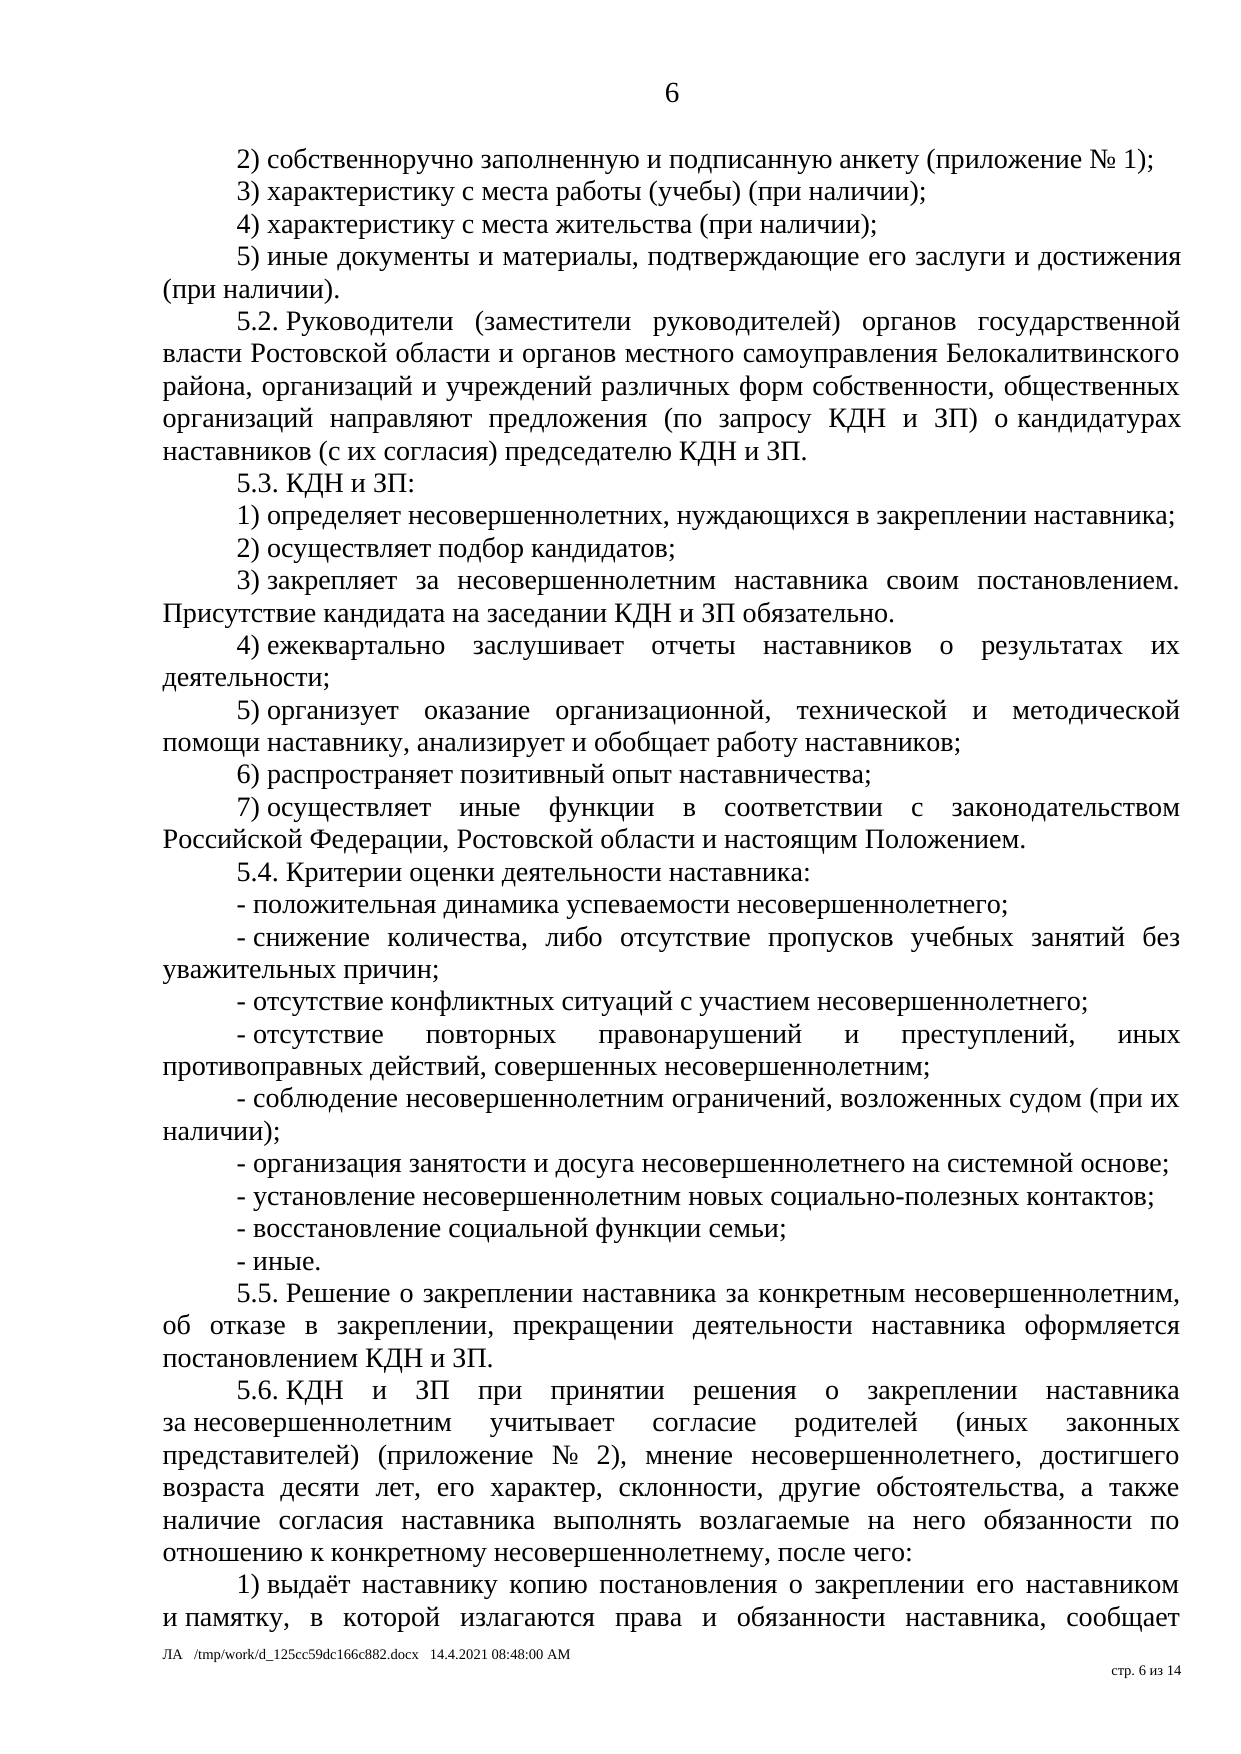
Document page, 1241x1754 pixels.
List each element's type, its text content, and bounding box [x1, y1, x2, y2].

text - отсутствие конфликтных ситуаций с участием несовершеннолетнего; [162, 984, 1181, 1017]
text 6) распространяет позитивный опыт наставничества; [162, 758, 1181, 790]
text - положительная динамика успеваемости несовершеннолетнего; [162, 887, 1181, 919]
text 4) ежеквартально заслушивает отчеты наставников о результатах их деятельности; [162, 628, 1181, 693]
text 5.4. Критерии оценки деятельности наставника: [162, 855, 1181, 887]
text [162, 1567, 1181, 1632]
text 7) осуществляет иные функции в соответствии с законодательством Российской Федерации, Ростовской области и настоящим Положением. [162, 790, 1181, 855]
text 5.5. Решение о закреплении наставника за конкретным несовершеннолетним, об отказе в закреплении, прекращении деятельности наставника оформляется постановлением КДН и ЗП. [162, 1276, 1181, 1373]
text 5.6. КДН и ЗП при принятии решения о закреплении наставника за несовершеннолетним учитывает согласие родителей (иных законных представителей) (приложение № 2), мнение несовершеннолетнего, достигшего возраста десяти лет, его характер, склонности, другие обстоятельства, а также наличие согласия наставника выполнять возлагаемые на него обязанности по отношению к конкретному несовершеннолетнему, после чего: [162, 1373, 1181, 1567]
text - соблюдение несовершеннолетним ограничений, возложенных судом (при их наличии); [162, 1082, 1181, 1146]
text - иные. [162, 1243, 1181, 1276]
text 5) организует оказание организационной, технической и методической помощи наставнику, анализирует и обобщает работу наставников; [162, 693, 1181, 758]
text - организация занятости и досуга несовершеннолетнего на системной основе; [162, 1146, 1181, 1179]
text 3) закрепляет за несовершеннолетним наставника своим постановлением. Присутствие кандидата на заседании КДН и ЗП обязательно. [162, 563, 1181, 628]
text - отсутствие повторных правонарушений и преступлений, иных противоправных действий, совершенных несовершеннолетним; [162, 1017, 1181, 1082]
text 5) иные документы и материалы, подтверждающие его заслуги и достижения (при наличии). [162, 239, 1181, 304]
text - установление несовершеннолетним новых социально-полезных контактов; [162, 1179, 1181, 1211]
text 2) осуществляет подбор кандидатов; [162, 531, 1181, 563]
text 3) характеристику с места работы (учебы) (при наличии); [162, 174, 1181, 207]
text 5.2. Руководители (заместители руководителей) органов государственной власти Ростовской области и органов местного самоуправления Белокалитвинского района, организаций и учреждений различных форм собственности, общественных организаций направляют предложения (по запросу КДН и ЗП) о кандидатурах наставников (с их согласия) председателю КДН и ЗП. [162, 304, 1181, 466]
text - снижение количества, либо отсутствие пропусков учебных занятий без уважительных причин; [162, 919, 1181, 984]
text 5.3. КДН и ЗП: [162, 466, 1181, 498]
text 4) характеристику с места жительства (при наличии); [162, 207, 1181, 239]
text - восстановление социальной функции семьи; [162, 1211, 1181, 1243]
text 1) определяет несовершеннолетних, нуждающихся в закреплении наставника; [162, 498, 1181, 531]
text 2) собственноручно заполненную и подписанную анкету (приложение № 1); [162, 142, 1181, 174]
